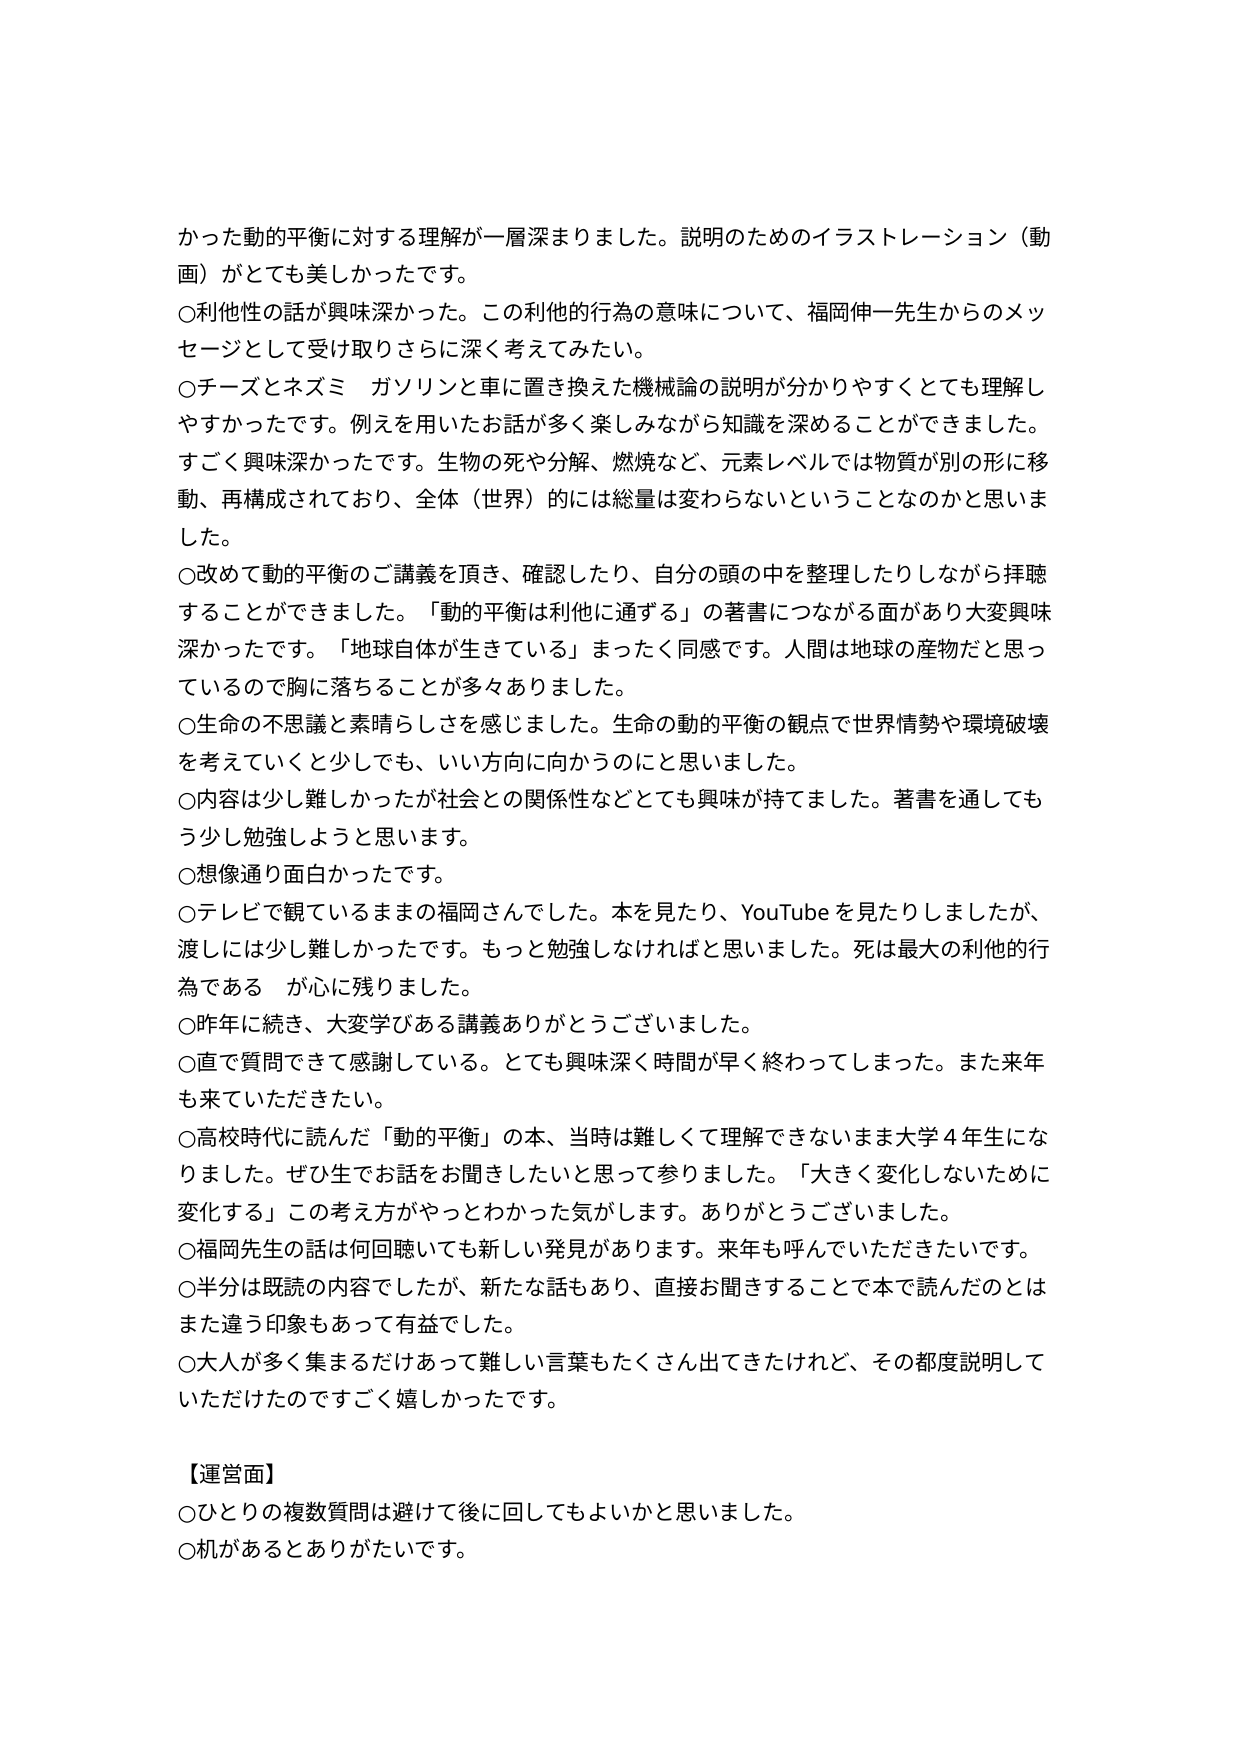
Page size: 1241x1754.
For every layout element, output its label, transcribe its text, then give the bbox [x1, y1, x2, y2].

text ○利他性の話が興味深かった。この利他的行為の意味について、福岡伸一先生からのメッセージとして受け取りさらに深く考えてみたい。 [177, 292, 1063, 367]
text ○内容は少し難しかったが社会との関係性などとても興味が持てました。著書を通してもう少し勉強しようと思います。 [177, 779, 1063, 854]
text ○高校時代に読んだ「動的平衡」の本、当時は難しくて理解できないまま大学４年生になりました。ぜひ生でお話をお聞きしたいと思って参りました。「大きく変化しないために変化する」この考え方がやっとわかった気がします。ありがとうございました。 [177, 1117, 1063, 1229]
text ○想像通り面白かったです。 [177, 854, 1063, 892]
text ○チーズとネズミ ガソリンと車に置き換えた機械論の説明が分かりやすくとても理解しやすかったです。例えを用いたお話が多く楽しみながら知識を深めることができました。すごく興味深かったです。生物の死や分解、燃焼など、元素レベルでは物質が別の形に移動、再構成されており、全体（世界）的には総量は変わらないということなのかと思いました。 [177, 367, 1063, 554]
text 【運営面】 [177, 1454, 1063, 1492]
text ○大人が多く集まるだけあって難しい言葉もたくさん出てきたけれど、その都度説明していただけたのですごく嬉しかったです。 [177, 1342, 1063, 1417]
text ○机があるとありがたいです。 [177, 1529, 1063, 1567]
text ○半分は既読の内容でしたが、新たな話もあり、直接お聞きすることで本で読んだのとはまた違う印象もあって有益でした。 [177, 1267, 1063, 1342]
text ○福岡先生の話は何回聴いても新しい発見があります。来年も呼んでいただきたいです。 [177, 1229, 1063, 1267]
text ○直で質問できて感謝している。とても興味深く時間が早く終わってしまった。また来年も来ていただきたい。 [177, 1042, 1063, 1117]
text ○改めて動的平衡のご講義を頂き、確認したり、自分の頭の中を整理したりしながら拝聴することができました。「動的平衡は利他に通ずる」の著書につながる面があり大変興味深かったです。「地球自体が生きている」まったく同感です。人間は地球の産物だと思っているので胸に落ちることが多々ありました。 [177, 554, 1063, 704]
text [177, 217, 1063, 292]
text ○ひとりの複数質問は避けて後に回してもよいかと思いました。 [177, 1492, 1063, 1529]
text ○テレビで観ているままの福岡さんでした。本を見たり、YouTubeを見たりしましたが、渡しには少し難しかったです。もっと勉強しなければと思いました。死は最大の利他的行為である が心に残りました。 [177, 892, 1063, 1004]
text ○生命の不思議と素晴らしさを感じました。生命の動的平衡の観点で世界情勢や環境破壊を考えていくと少しでも、いい方向に向かうのにと思いました。 [177, 704, 1063, 779]
text ○昨年に続き、大変学びある講義ありがとうございました。 [177, 1004, 1063, 1042]
